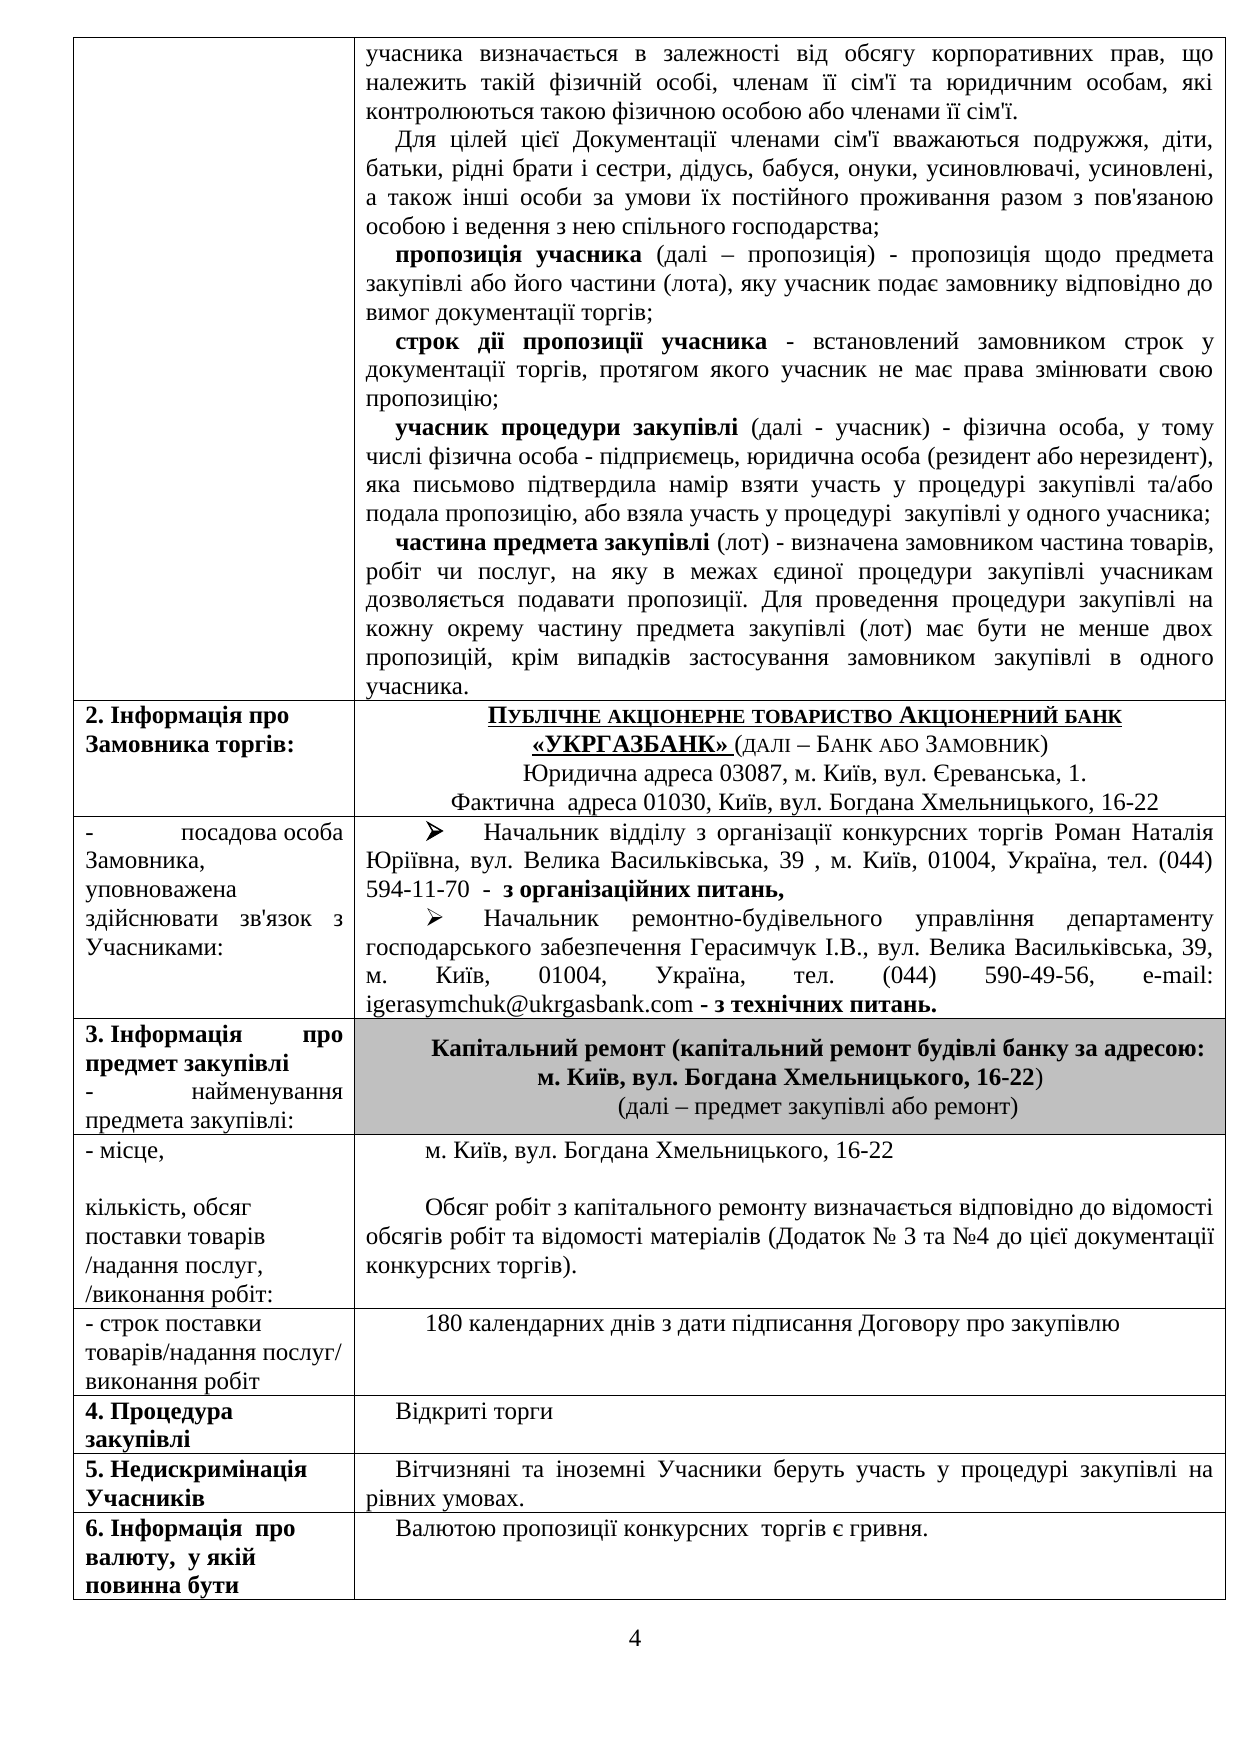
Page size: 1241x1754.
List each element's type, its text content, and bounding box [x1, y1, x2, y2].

table_cell 4. Процедура закупівлі [74, 1396, 354, 1453]
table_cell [355, 1513, 1225, 1599]
table_cell м. Київ, вул. Богдана Хмельницького, 16-22 Обсяг робіт з капітального ремонту визначається відповідно до відомості обсягів робіт та відомості матеріалів (Додаток № 3 та №4 до цієї документації конкурсних торгів). [355, 1135, 1225, 1307]
table_cell - місце, кількість, обсяг поставки товарів /надання послуг, /виконання робіт: [74, 1135, 354, 1307]
table_cell Публічне акціонерне товариство Акціонерний банк «УКРГАЗБАНК» (далі – Банк або Замовник) Юридична адреса 03087, м. Київ, вул. Єреванська, 1. Фактична адреса 01030, Київ, вул. Богдана Хмельницького, 16-22 [355, 701, 1225, 816]
table_cell Начальник відділу з організації конкурсних торгів Роман Наталія Юріївна, вул. Велика Васильківська, 39 , м. Київ, 01004, Україна, тел. (044) 594-11-70 - з організаційних питань, Начальник ремонтно-будівельного управління департаменту господарського забезпечення Герасимчук І.В., вул. Велика Васильківська, 39, м. Київ, 01004, Україна, тел. (044) 590-49-56, e-mail: igerasymchuk@ukrgasbank.com - з технічних питань. [355, 817, 1225, 1018]
table_cell Відкриті торги [355, 1396, 1225, 1453]
table_cell - строк поставки товарів/надання послуг/ виконання робіт [74, 1309, 354, 1395]
table_cell Вітчизняні та іноземні Учасники беруть участь у процедурі закупівлі на рівних умовах. [355, 1454, 1225, 1512]
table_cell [355, 38, 1225, 699]
table_cell Капітальний ремонт (капітальний ремонт будівлі банку за адресою: м. Київ, вул. Богдана Хмельницького, 16-22) (далі – предмет закупівлі або ремонт) [355, 1019, 1225, 1134]
table_cell - посадова особа Замовника, уповноважена здійснювати зв'язок з Учасниками: [74, 817, 354, 1018]
table_cell 5. Недискримінація Учасників [74, 1454, 354, 1512]
table_cell 3. Інформація про предмет закупівлі - найменування предмета закупівлі: [74, 1019, 354, 1134]
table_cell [74, 38, 354, 699]
table_cell 2. Інформація про Замовника торгів: [74, 701, 354, 816]
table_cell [74, 1513, 354, 1599]
table_cell 180 календарних днів з дати підписання Договору про закупівлю [355, 1309, 1225, 1395]
